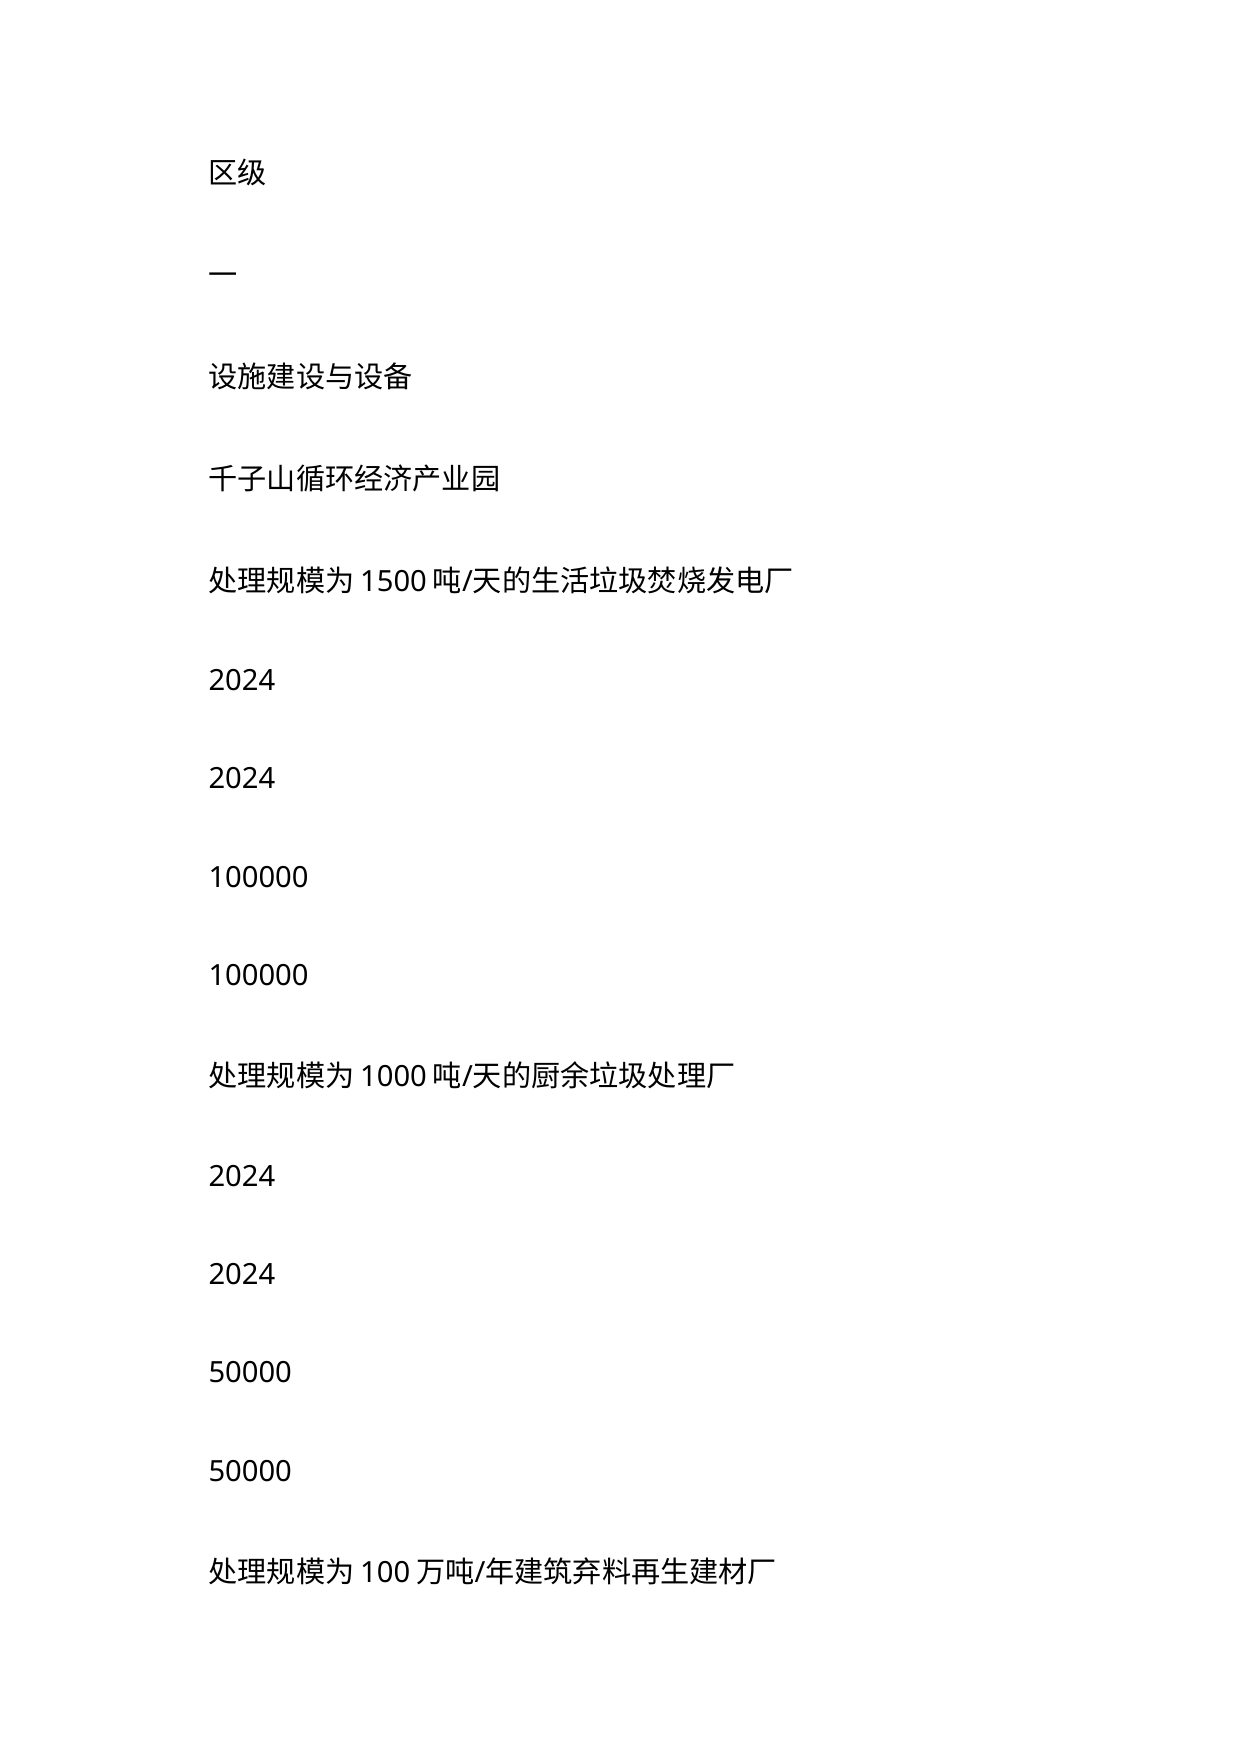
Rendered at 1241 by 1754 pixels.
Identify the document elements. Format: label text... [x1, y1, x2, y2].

text 区级 [150, 150, 1090, 192]
text 2024 [150, 659, 1090, 699]
text 2024 [150, 757, 1090, 797]
text 50000 [150, 1352, 1090, 1391]
text 2024 [150, 1155, 1090, 1194]
text 一 [150, 252, 1090, 294]
text 处理规模为100万吨/年建筑弃料再生建材厂 [150, 1548, 1090, 1591]
text 处理规模为1500吨/天的生活垃圾焚烧发电厂 [150, 557, 1090, 599]
text 100000 [150, 954, 1090, 994]
text 2024 [150, 1253, 1090, 1293]
text 50000 [150, 1450, 1090, 1490]
text 处理规模为1000吨/天的厨余垃圾处理厂 [150, 1053, 1090, 1095]
text 千子山循环经济产业园 [150, 455, 1090, 498]
text 100000 [150, 856, 1090, 896]
text 设施建设与设备 [150, 353, 1090, 396]
